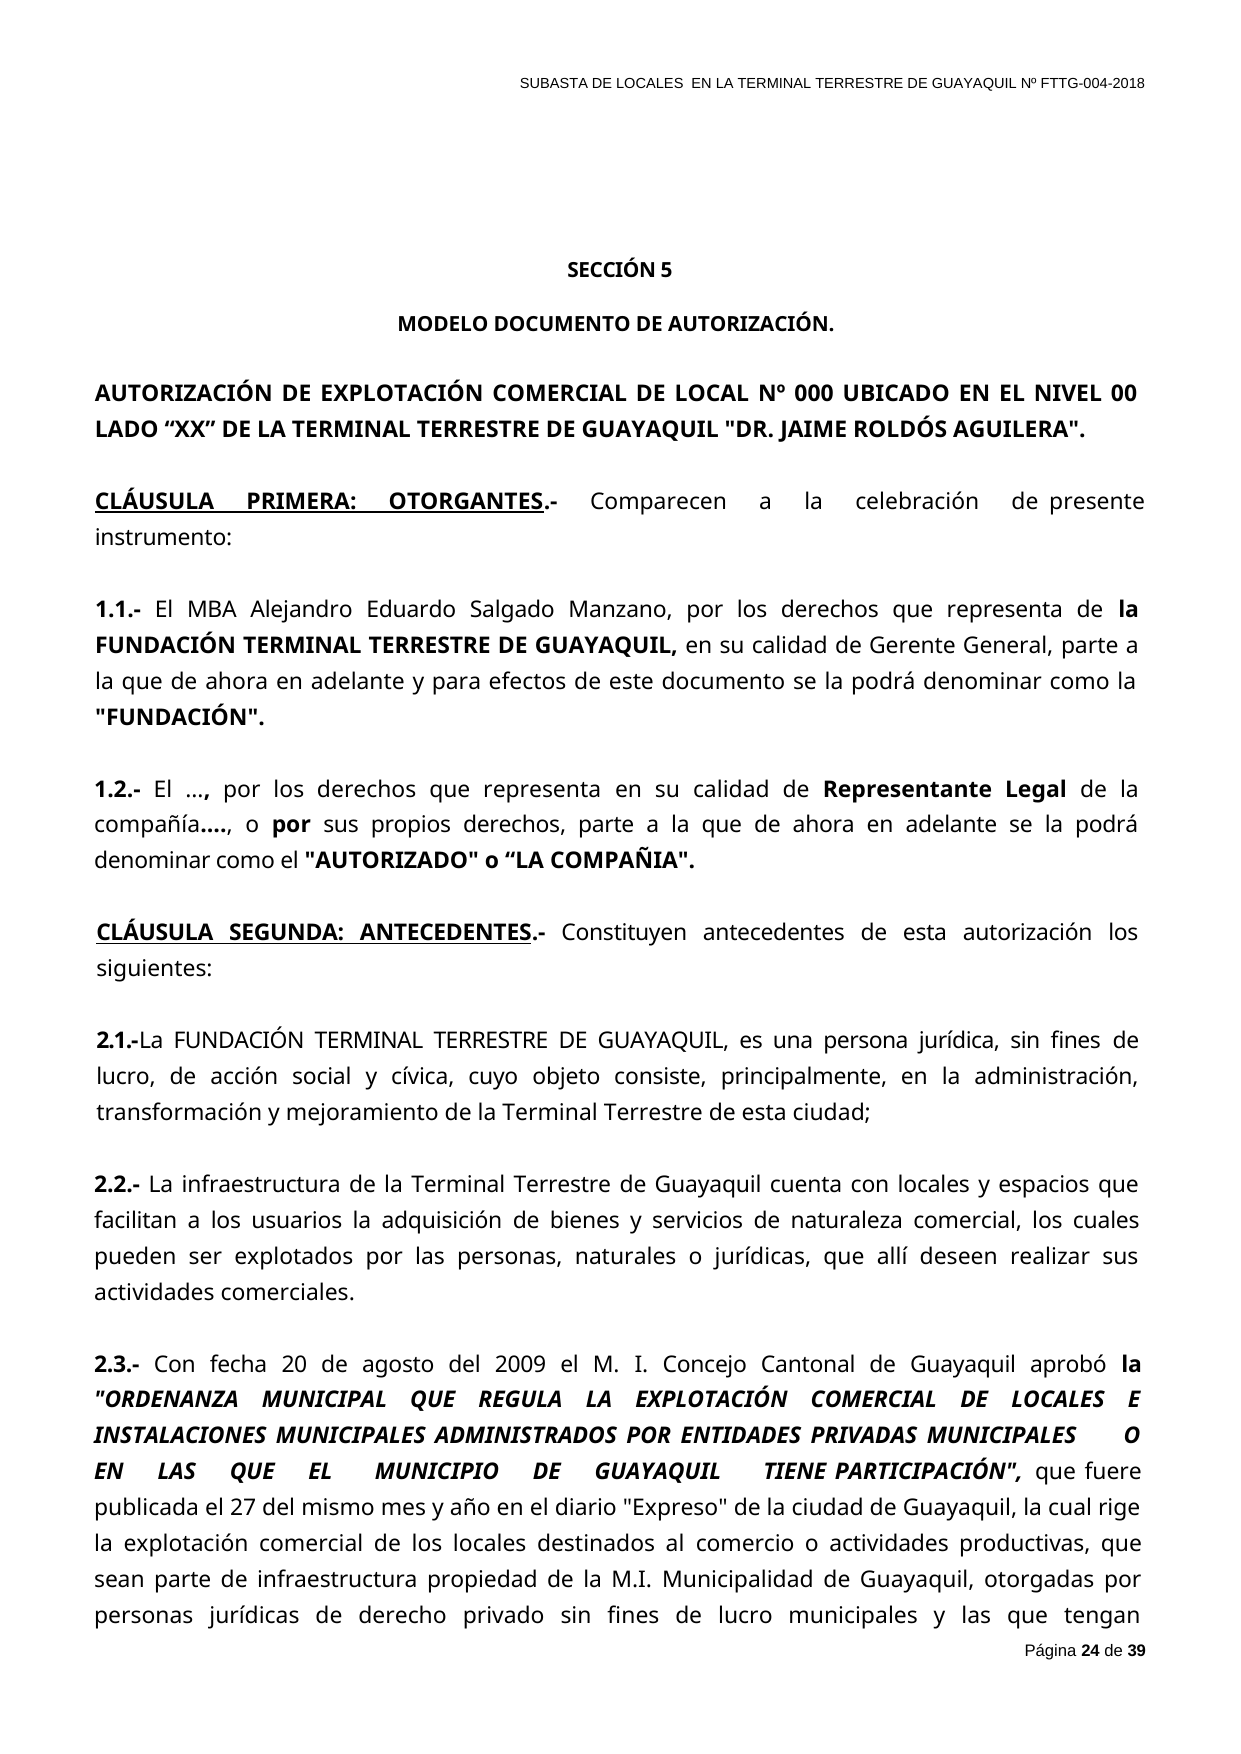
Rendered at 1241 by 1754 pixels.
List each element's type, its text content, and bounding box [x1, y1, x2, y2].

text 2.1.- La FUNDACIÓN TERMINAL TERRESTRE DE GUAYAQUIL, es una persona jurídica, sin fines de lucro, de acción social y cívica, cuyo objeto consiste, principalmente, en la administración, transformación y mejoramiento de la Terminal Terrestre de esta ciudad; [96, 1024, 1139, 1127]
text CLÁUSULA SEGUNDA: ANTECEDENTES.- Constituyen antecedentes de esta autorización los siguientes: [96, 916, 1139, 983]
text MODELO DOCUMENTO DE AUTORIZACIÓN. [94, 309, 1138, 337]
text 1.2.- El …, por los derechos que representa en su calidad de Representante Legal de la compañía…., o por sus propios derechos, parte a la que de ahora en adelante se la podrá denominar como el "AUTORIZADO" o “LA COMPAÑIA". [94, 772, 1139, 876]
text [94, 1347, 1142, 1630]
text CLÁUSULA PRIMERA: OTORGANTES.- Comparecen a la celebración de presente instrumento: [94, 485, 1146, 552]
text SECCIÓN 5 [94, 255, 1146, 284]
text 1.1.- El MBA Alejandro Eduardo Salgado Manzano, por los derechos que representa de la FUNDACIÓN TERMINAL TERRESTRE DE GUAYAQUIL, en su calidad de Gerente General, parte a la que de ahora en adelante y para efectos de este documento se la podrá denominar como la "FUNDACIÓN". [95, 593, 1139, 732]
text AUTORIZACIÓN DE EXPLOTACIÓN COMERCIAL DE LOCAL Nº 000 UBICADO EN EL NIVEL 00 LADO “XX” DE LA TERMINAL TERRESTRE DE GUAYAQUIL "DR. JAIME ROLDÓS AGUILERA". [94, 377, 1139, 444]
text 2.2.- La infraestructura de la Terminal Terrestre de Guayaquil cuenta con locales y espacios que facilitan a los usuarios la adquisición de bienes y servicios de naturaleza comercial, los cuales pueden ser explotados por las personas, naturales o jurídicas, que allí deseen realizar sus actividades comerciales. [94, 1168, 1140, 1307]
